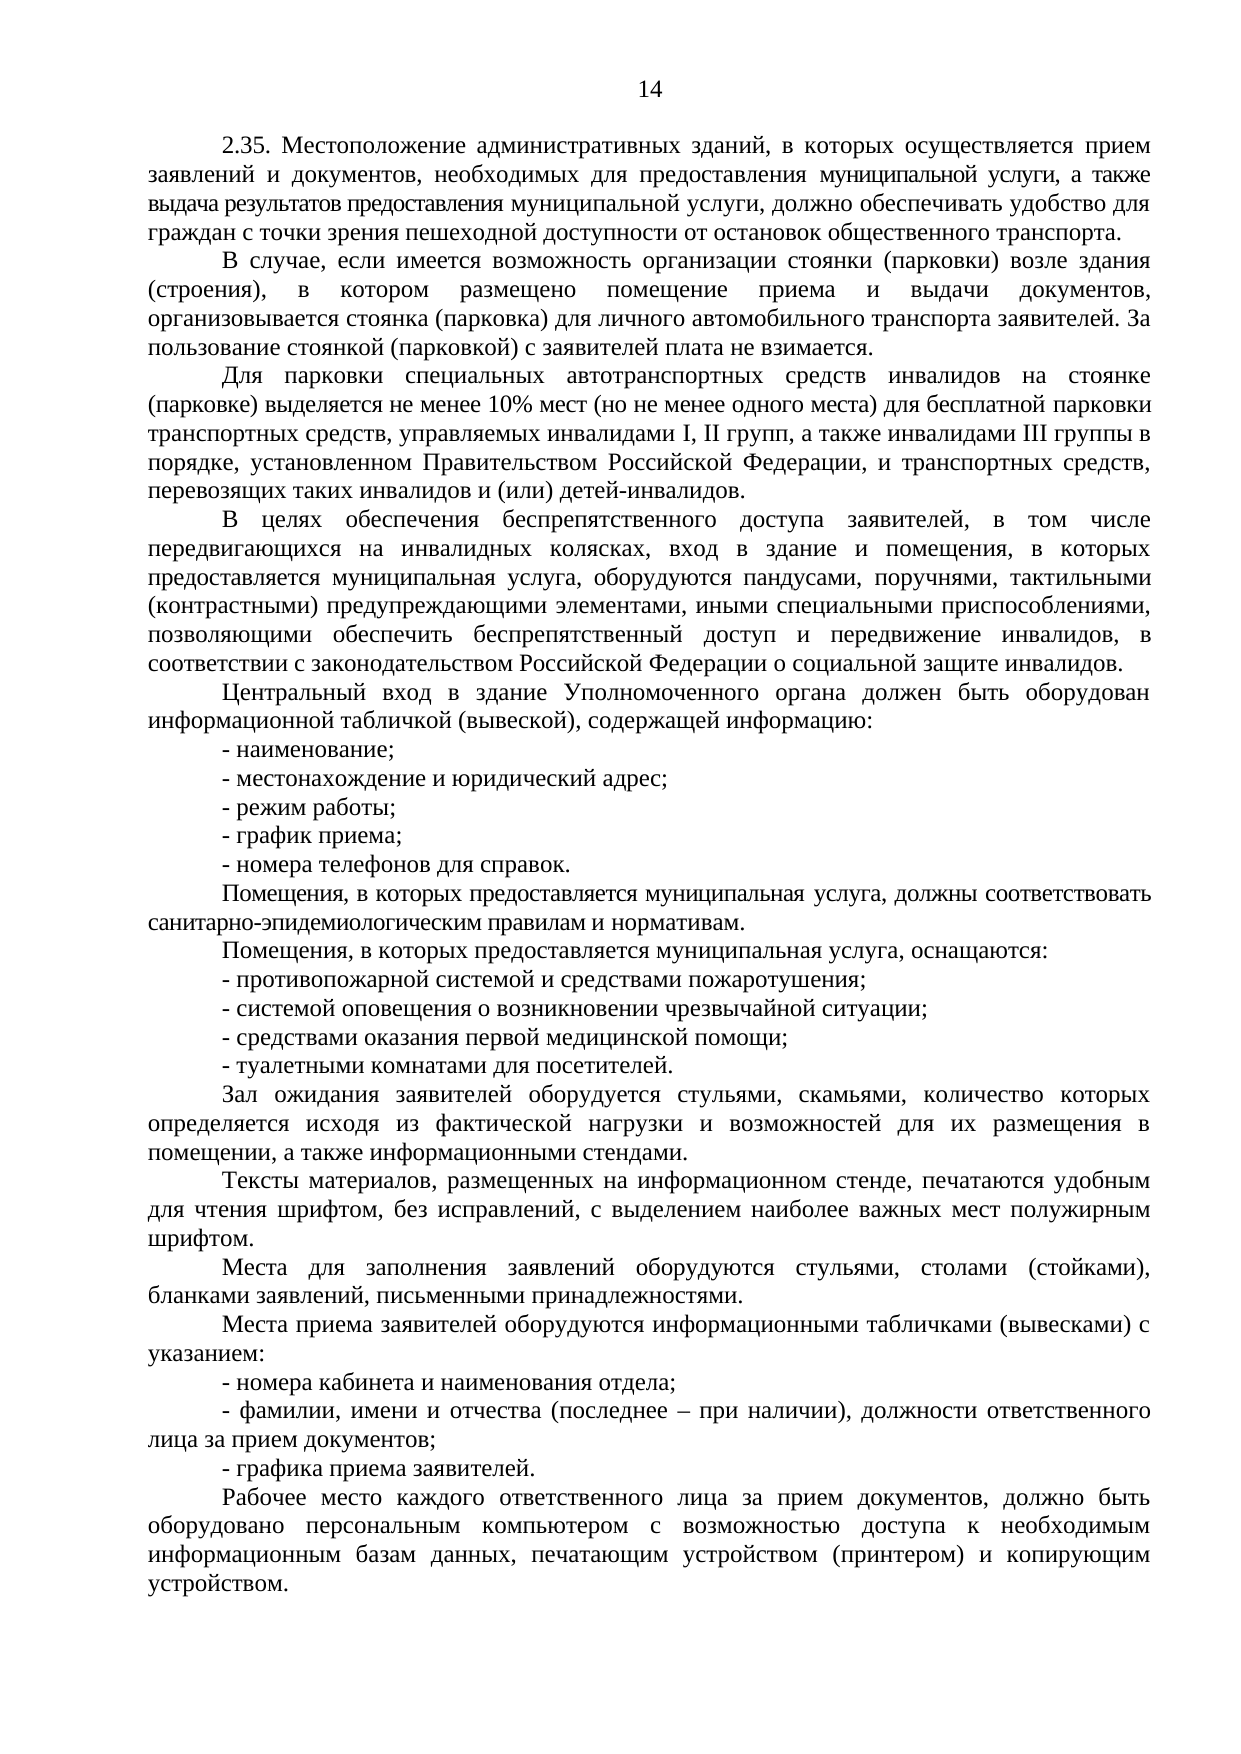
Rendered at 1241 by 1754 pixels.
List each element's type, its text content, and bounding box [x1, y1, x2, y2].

text - противопожарной системой и средствами пожаротушения; [222, 964, 1152, 993]
text - средствами оказания первой медицинской помощи; [222, 1022, 1152, 1051]
text Помещения, в которых предоставляется муниципальная услуга, оснащаются: [148, 936, 1151, 964]
text Центральный вход в здание Уполномоченного органа должен быть оборудован информационной табличкой (вывеской), содержащей информацию: [148, 677, 1151, 734]
text Места приема заявителей оборудуются информационными табличками (вывесками) с указанием: [148, 1309, 1151, 1367]
text 2.35. Местоположение административных зданий, в которых осуществляется прием заявлений и документов, необходимых для предоставления муниципальной услуги, а также выдача результатов предоставления муниципальной услуги, должно обеспечивать удобство для граждан с точки зрения пешеходной доступности от остановок общественного транспорта. [148, 131, 1151, 246]
text В целях обеспечения беспрепятственного доступа заявителей, в том числе передвигающихся на инвалидных колясках, вход в здание и помещения, в которых предоставляется муниципальная услуга, оборудуются пандусами, поручнями, тактильными (контрастными) предупреждающими элементами, иными специальными приспособлениями, позволяющими обеспечить беспрепятственный доступ и передвижение инвалидов, в соответствии с законодательством Российской Федерации о социальной защите инвалидов. [148, 504, 1152, 677]
text - туалетными комнатами для посетителей. [222, 1051, 1152, 1079]
text В случае, если имеется возможность организации стоянки (парковки) возле здания (строения), в котором размещено помещение приема и выдачи документов, организовывается стоянка (парковка) для личного автомобильного транспорта заявителей. За пользование стоянкой (парковкой) с заявителей плата не взимается. [148, 246, 1152, 361]
text - наименование; [222, 734, 1152, 763]
text - номера телефонов для справок. [222, 849, 1152, 878]
text - системой оповещения о возникновении чрезвычайной ситуации; [222, 993, 1152, 1022]
text Места для заполнения заявлений оборудуются стульями, столами (стойками), бланками заявлений, письменными принадлежностями. [148, 1252, 1151, 1309]
text - график приема; [222, 821, 1152, 849]
text Тексты материалов, размещенных на информационном стенде, печатаются удобным для чтения шрифтом, без исправлений, с выделением наиболее важных мест полужирным шрифтом. [148, 1166, 1151, 1252]
text Для парковки специальных автотранспортных средств инвалидов на стоянке (парковке) выделяется не менее 10% мест (но не менее одного места) для бесплатной парковки транспортных средств, управляемых инвалидами I, II групп, а также инвалидами III группы в порядке, установленном Правительством Российской Федерации, и транспортных средств, перевозящих таких инвалидов и (или) детей-инвалидов. [148, 361, 1152, 504]
text - режим работы; [222, 792, 1152, 821]
text - местонахождение и юридический адрес; [222, 763, 1152, 792]
text Зал ожидания заявителей оборудуется стульями, скамьями, количество которых определяется исходя из фактической нагрузки и возможностей для их размещения в помещении, а также информационными стендами. [148, 1079, 1151, 1166]
text Рабочее место каждого ответственного лица за прием документов, должно быть оборудовано персональным компьютером с возможностью доступа к необходимым информационным базам данных, печатающим устройством (принтером) и копирующим устройством. [148, 1482, 1151, 1597]
text - номера кабинета и наименования отдела; [222, 1367, 1152, 1396]
text - фамилии, имени и отчества (последнее – при наличии), должности ответственного лица за прием документов; [148, 1396, 1152, 1453]
text - графика приема заявителей. [222, 1453, 1152, 1482]
text Помещения, в которых предоставляется муниципальная услуга, должны соответствовать санитарно-эпидемиологическим правилам и нормативам. [148, 878, 1152, 936]
